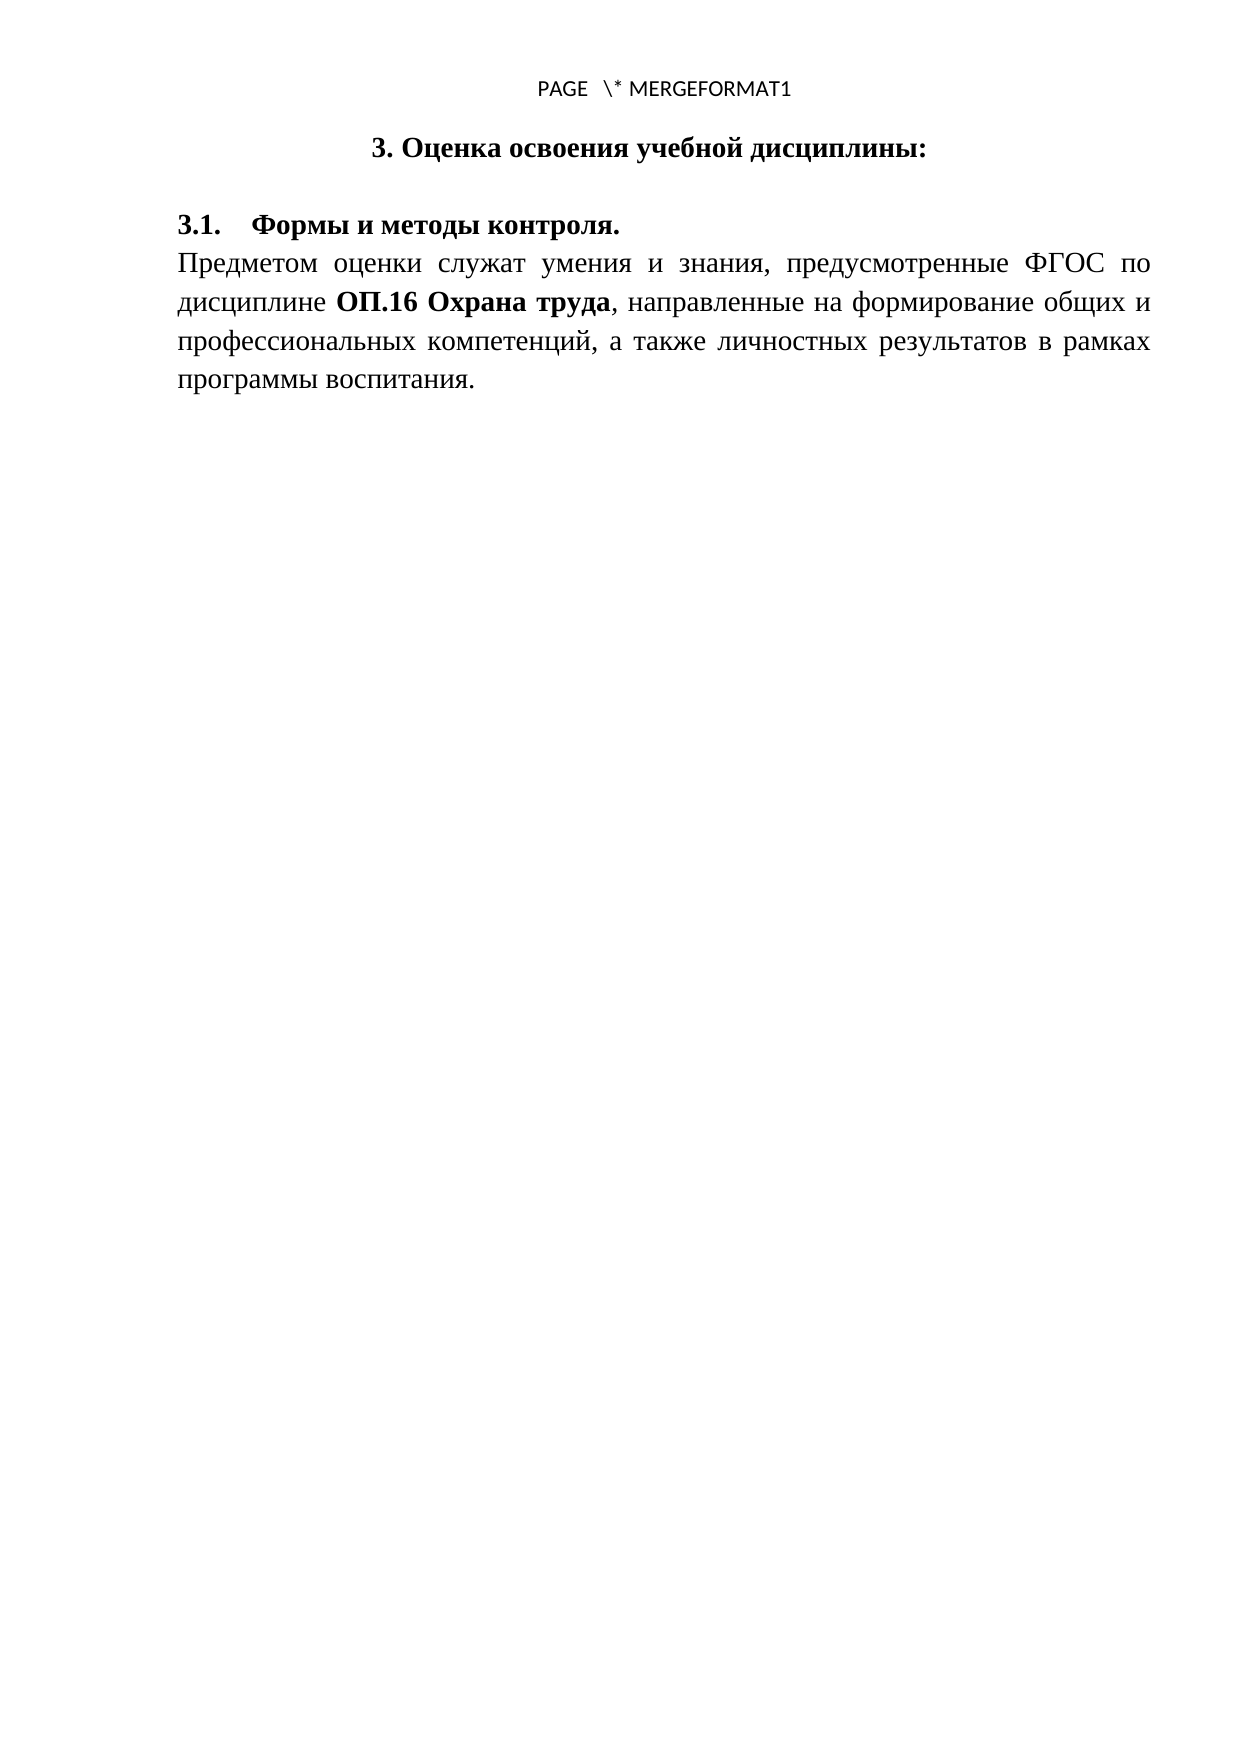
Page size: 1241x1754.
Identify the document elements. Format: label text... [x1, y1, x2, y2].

text Предметом оценки служат умения и знания, предусмотренные ФГОС по дисциплине ОП.16 Охрана труда, направленные на формирование общих и профессиональных компетенций, а также личностных результатов в рамках программы воспитания. [177, 246, 1152, 395]
list Оценка освоения учебной дисциплины: [118, 130, 1152, 163]
list Формы и методы контроля. [177, 207, 1152, 241]
